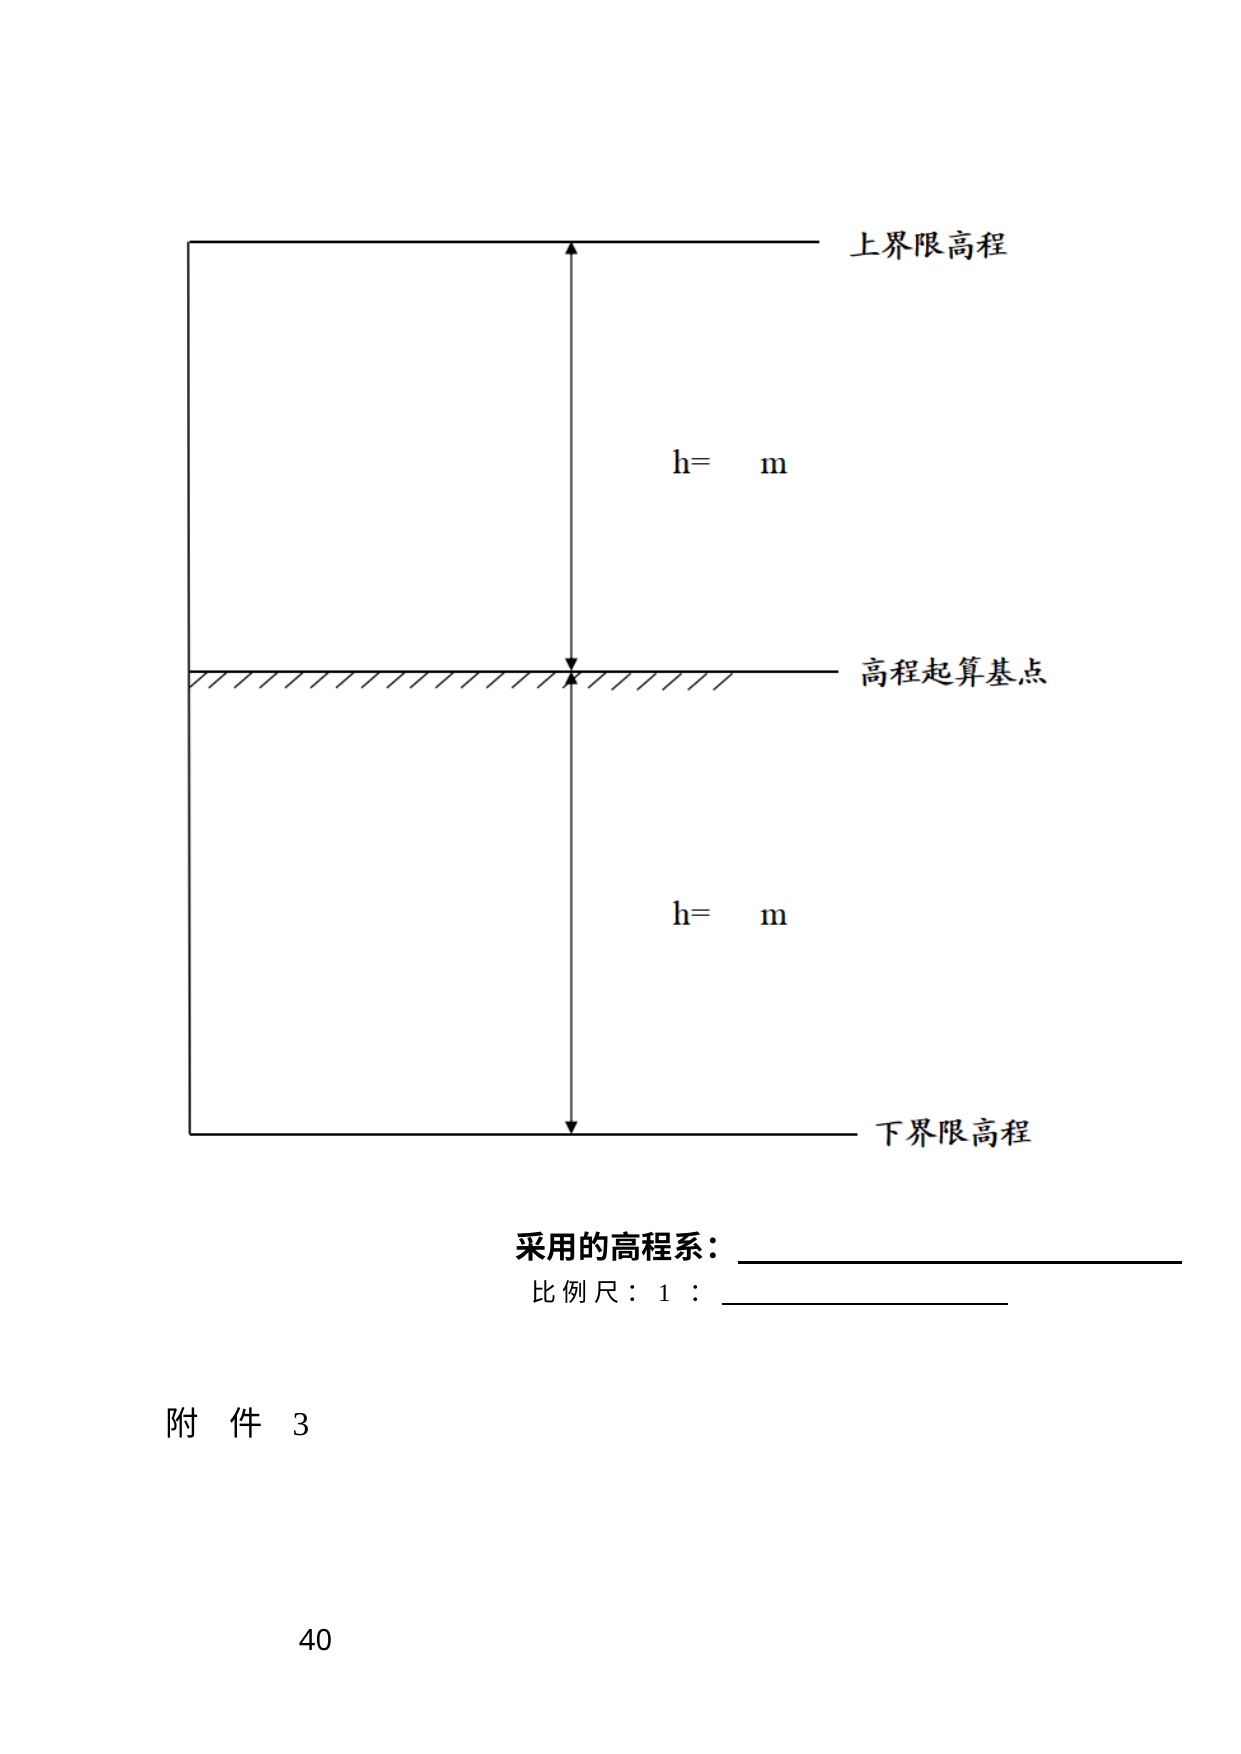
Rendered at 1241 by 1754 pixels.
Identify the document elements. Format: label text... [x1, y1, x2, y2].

text 附件3 [165, 1376, 1087, 1466]
picture [181, 223, 1055, 1155]
text 比例尺：1： [165, 1268, 1087, 1313]
text 采用的高程系： [165, 1222, 1087, 1268]
